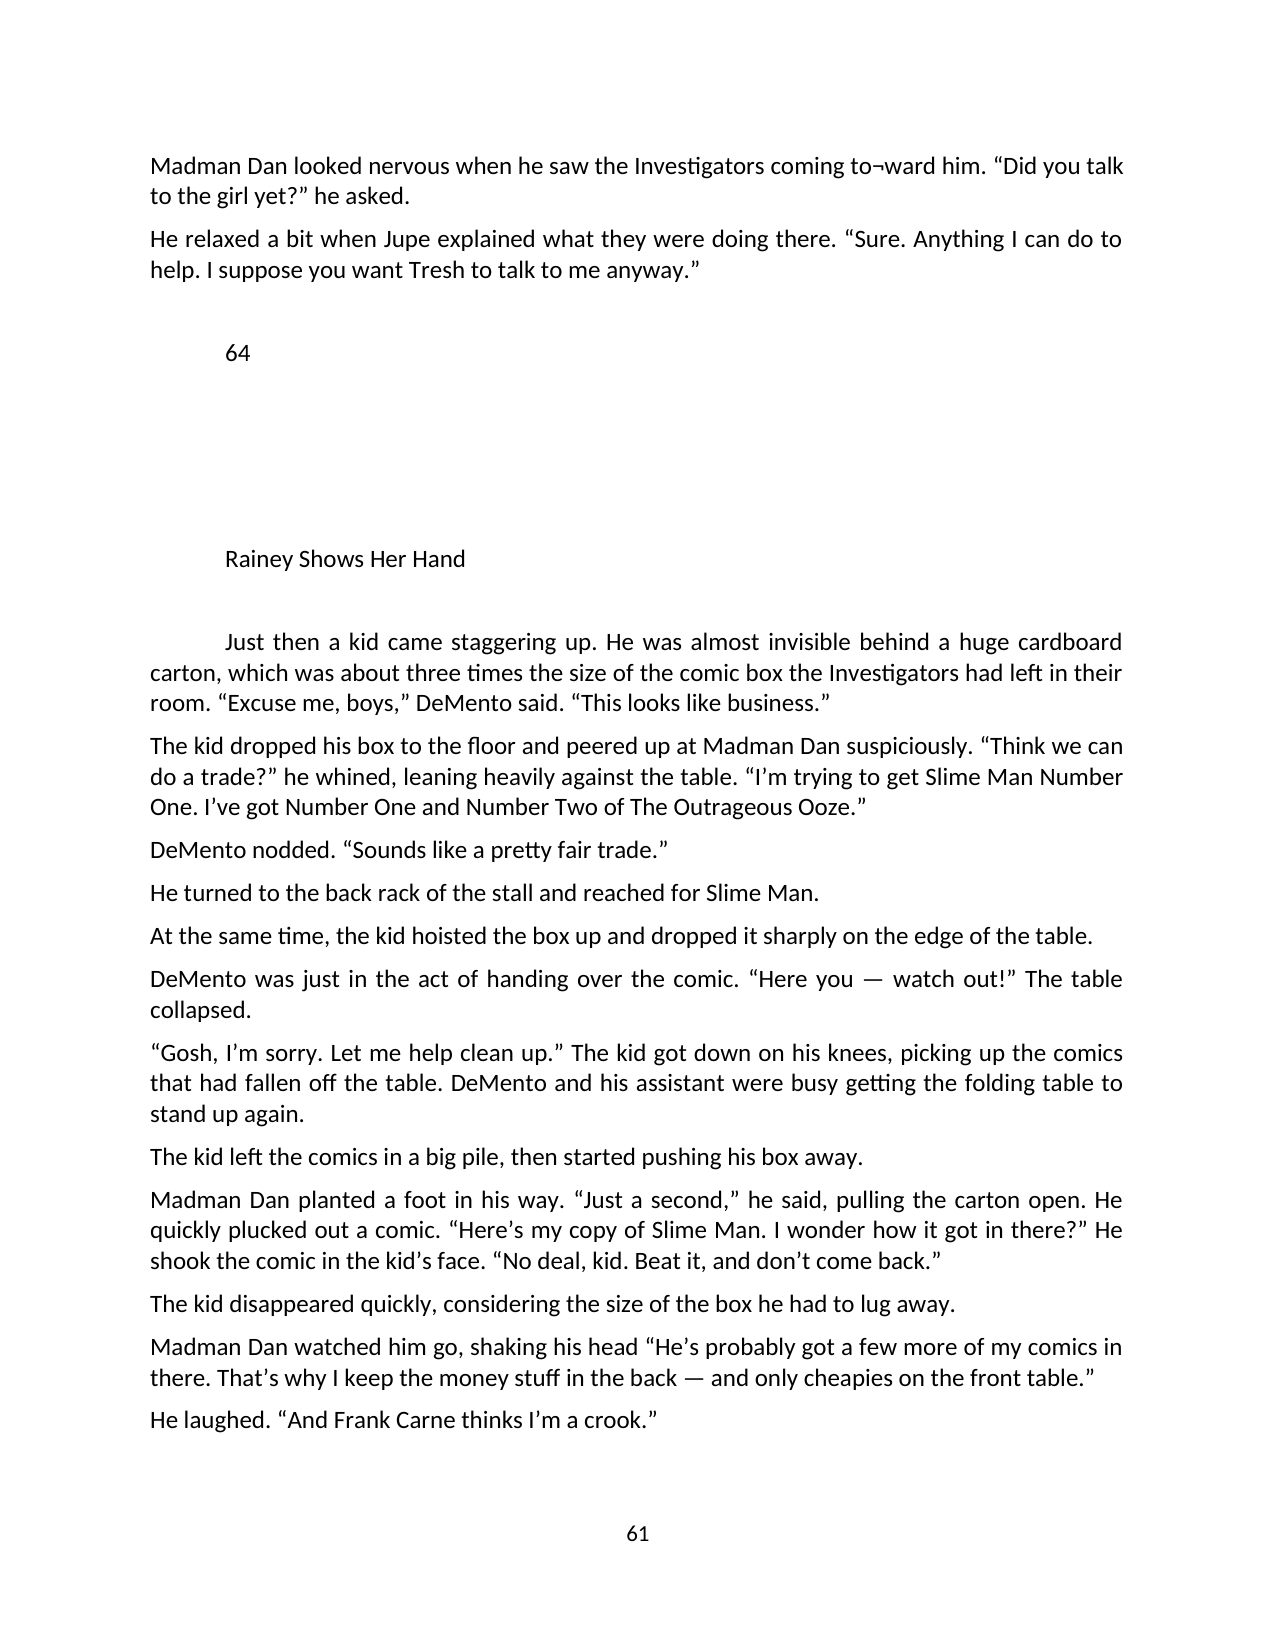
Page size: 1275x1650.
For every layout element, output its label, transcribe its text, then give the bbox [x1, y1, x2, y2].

text The kid disappeared quickly, considering the size of the box he had to lug away. [150, 1288, 1125, 1319]
text “Gosh, I’m sorry. Let me help clean up.” The kid got down on his knees, picking up the comics that had fallen off the table. DeMento and his assistant were busy getting the folding table to stand up again. [150, 1037, 1125, 1128]
text 64 [150, 338, 1125, 368]
text DeMento was just in the act of handing over the comic. “Here you — watch out!” The table collapsed. [150, 963, 1125, 1024]
text Just then a kid came staggering up. He was almost invisible behind a huge cardboard carton, which was about three times the size of the comic box the Investigators had left in their room. “Excuse me, boys,” DeMento said. “This looks like business.” [150, 626, 1125, 718]
text DeMento nodded. “Sounds like a pretty fair trade.” [150, 834, 1125, 865]
text Rainey Shows Her Hand [150, 543, 1125, 573]
text Madman Dan looked nervous when he saw the Investigators coming to¬ward him. “Did you talk to the girl yet?” he asked. [150, 150, 1125, 211]
text The kid dropped his box to the floor and peered up at Madman Dan suspiciously. “Think we can do a trade?” he whined, leaning heavily against the table. “I’m trying to get Slime Man Number One. I’ve got Number One and Number Two of The Outrageous Ooze.” [150, 730, 1125, 822]
text The kid left the comics in a big pile, then started pushing his box away. [150, 1141, 1125, 1172]
text He turned to the back rack of the stall and reached for Slime Man. [150, 877, 1125, 908]
text Madman Dan watched him go, shaking his head “He’s probably got a few more of my comics in there. That’s why I keep the money stuff in the back — and only cheapies on the front table.” [150, 1331, 1125, 1392]
text At the same time, the kid hoisted the box up and dropped it sharply on the edge of the table. [150, 920, 1125, 951]
text He relaxed a bit when Jupe explained what they were doing there. “Sure. Anything I can do to help. I suppose you want Tresh to talk to me anyway.” [150, 223, 1125, 284]
text He laughed. “And Frank Carne thinks I’m a crook.” [150, 1405, 1125, 1435]
text Madman Dan planted a foot in his way. “Just a second,” he said, pulling the carton open. He quickly plucked out a comic. “Here’s my copy of Slime Man. I wonder how it got in there?” He shook the comic in the kid’s face. “No deal, kid. Beat it, and don’t come back.” [150, 1184, 1125, 1276]
